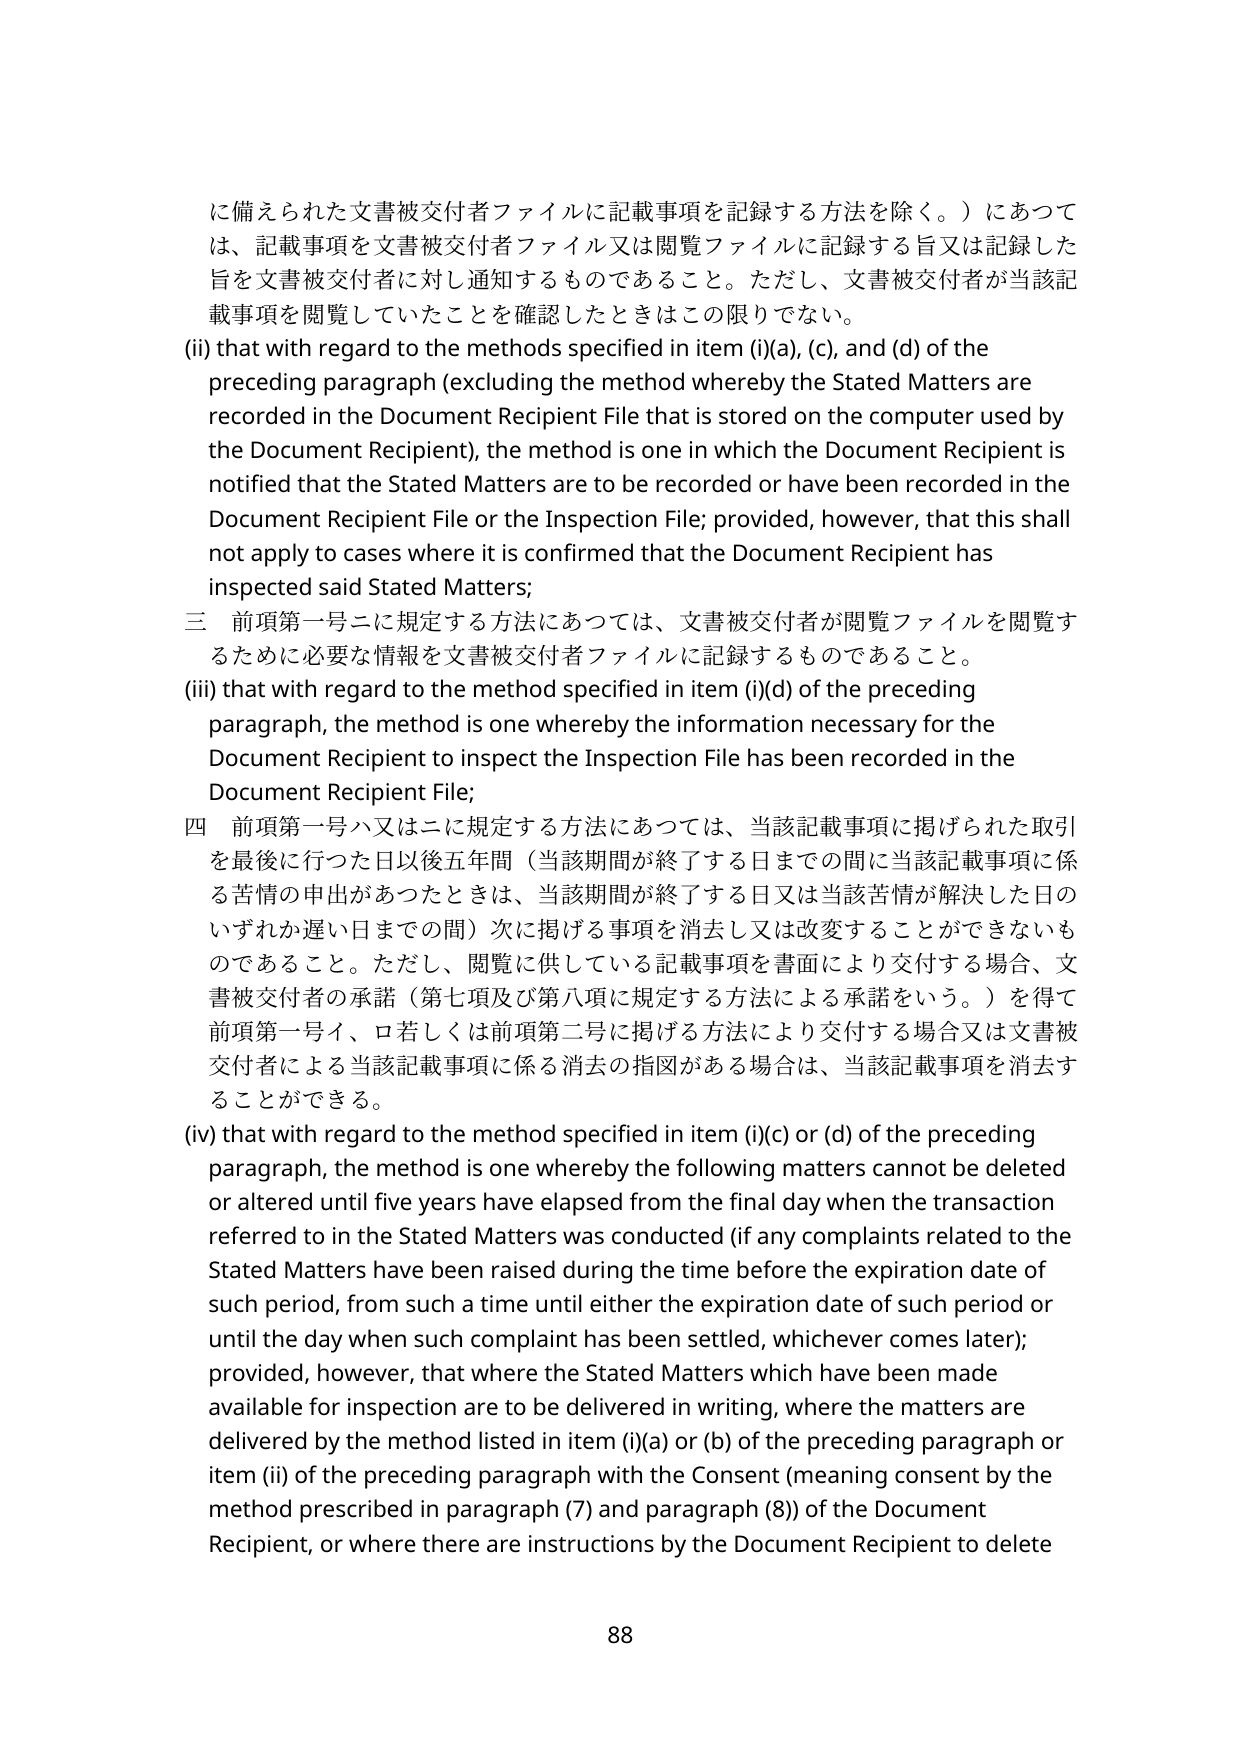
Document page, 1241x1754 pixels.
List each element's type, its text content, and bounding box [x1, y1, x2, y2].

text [184, 194, 1079, 330]
text 四 前項第一号ハ又はニに規定する方法にあつては、当該記載事項に掲げられた取引を最後に行つた日以後五年間（当該期間が終了する日までの間に当該記載事項に係る苦情の申出があつたときは、当該期間が終了する日又は当該苦情が解決した日のいずれか遅い日までの間）次に掲げる事項を消去し又は改変することができないものであること。ただし、閲覧に供している記載事項を書面により交付する場合、文書被交付者の承諾（第七項及び第八項に規定する方法による承諾をいう。）を得て前項第一号イ、ロ若しくは前項第二号に掲げる方法により交付する場合又は文書被交付者による当該記載事項に係る消去の指図がある場合は、当該記載事項を消去することができる。 [184, 809, 1079, 1116]
text 三 前項第一号ニに規定する方法にあつては、文書被交付者が閲覧ファイルを閲覧するために必要な情報を文書被交付者ファイルに記録するものであること。 [184, 604, 1079, 672]
text (iii) that with regard to the method specified in item (i)(d) of the preceding paragraph, the method is one whereby the information necessary for the Document Recipient to inspect the Inspection File has been recorded in the Document Recipient File; [184, 672, 1079, 809]
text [184, 1116, 1079, 1560]
text (ii) that with regard to the methods specified in item (i)(a), (c), and (d) of the preceding paragraph (excluding the method whereby the Stated Matters are recorded in the Document Recipient File that is stored on the computer used by the Document Recipient), the method is one in which the Document Recipient is notified that the Stated Matters are to be recorded or have been recorded in the Document Recipient File or the Inspection File; provided, however, that this shall not apply to cases where it is confirmed that the Document Recipient has inspected said Stated Matters; [184, 330, 1079, 604]
